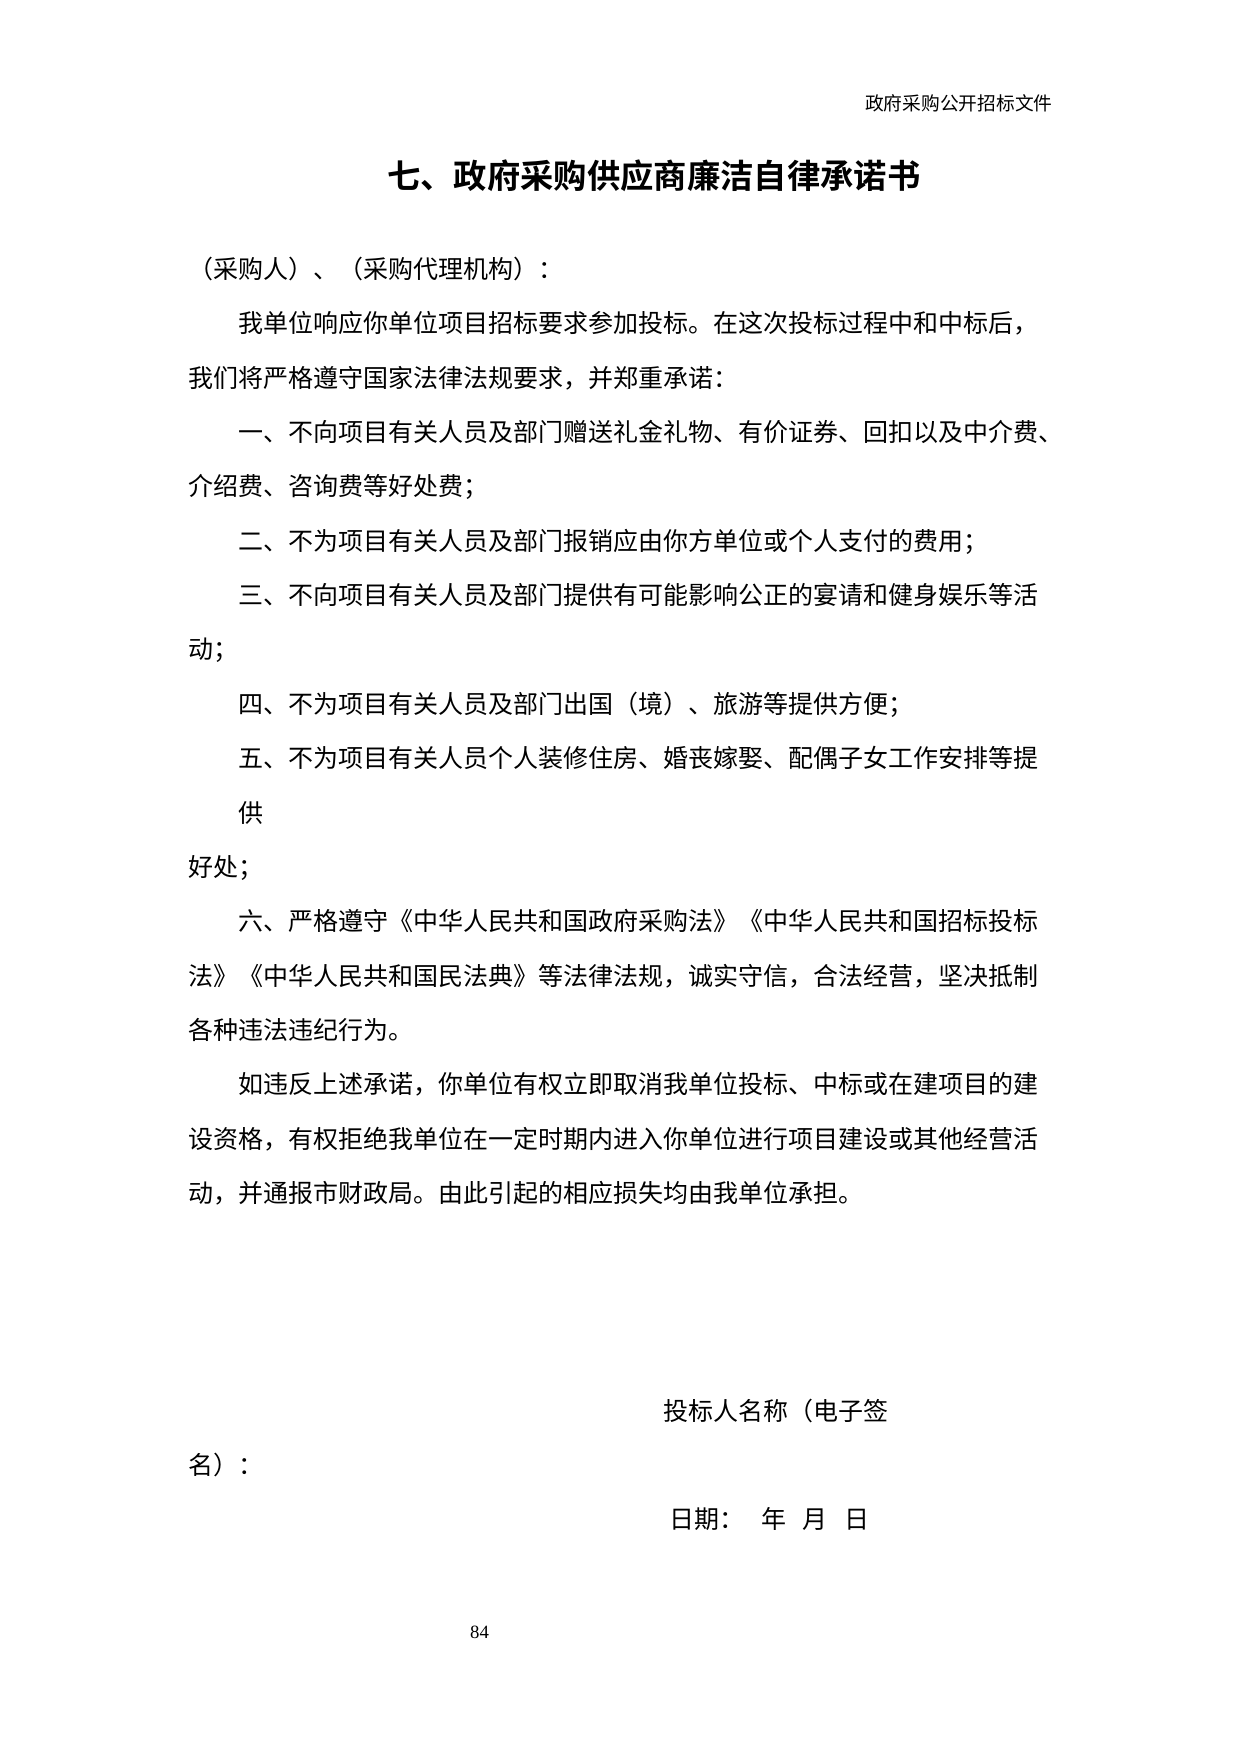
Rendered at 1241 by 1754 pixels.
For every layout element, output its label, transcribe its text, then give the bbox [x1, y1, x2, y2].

text 法》《中华人民共和国民法典》等法律法规，诚实守信，合法经营，坚决抵制各种违法违纪行为。 [188, 956, 1052, 1047]
text 日期： 年 月 日 [669, 1500, 1052, 1536]
text 投标人名称（电子签名）： [188, 1391, 936, 1482]
text 四、不为项目有关人员及部门出国（境）、旅游等提供方便； [188, 684, 1052, 721]
text 好处； [188, 847, 1052, 884]
text 二、不为项目有关人员及部门报销应由你方单位或个人支付的费用； [188, 521, 1052, 557]
text 六、严格遵守《中华人民共和国政府采购法》《中华人民共和国招标投标 [238, 902, 1052, 938]
text 三、不向项目有关人员及部门提供有可能影响公正的宴请和健身娱乐等活动； [188, 576, 1052, 666]
text 我单位响应你单位项目招标要求参加投标。在这次投标过程中和中标后，我们将严格遵守国家法律法规要求，并郑重承诺： [188, 304, 1052, 394]
text 七、政府采购供应商廉洁自律承诺书 [188, 150, 1052, 198]
text （采购人）、（采购代理机构）： [188, 249, 1052, 286]
text 一、不向项目有关人员及部门赠送礼金礼物、有价证券、回扣以及中介费、介绍费、咨询费等好处费； [188, 412, 1052, 503]
text 五、不为项目有关人员个人装修住房、婚丧嫁娶、配偶子女工作安排等提供 [238, 739, 1052, 829]
text 如违反上述承诺，你单位有权立即取消我单位投标、中标或在建项目的建设资格，有权拒绝我单位在一定时期内进入你单位进行项目建设或其他经营活动，并通报市财政局。由此引起的相应损失均由我单位承担。 [188, 1065, 1052, 1210]
